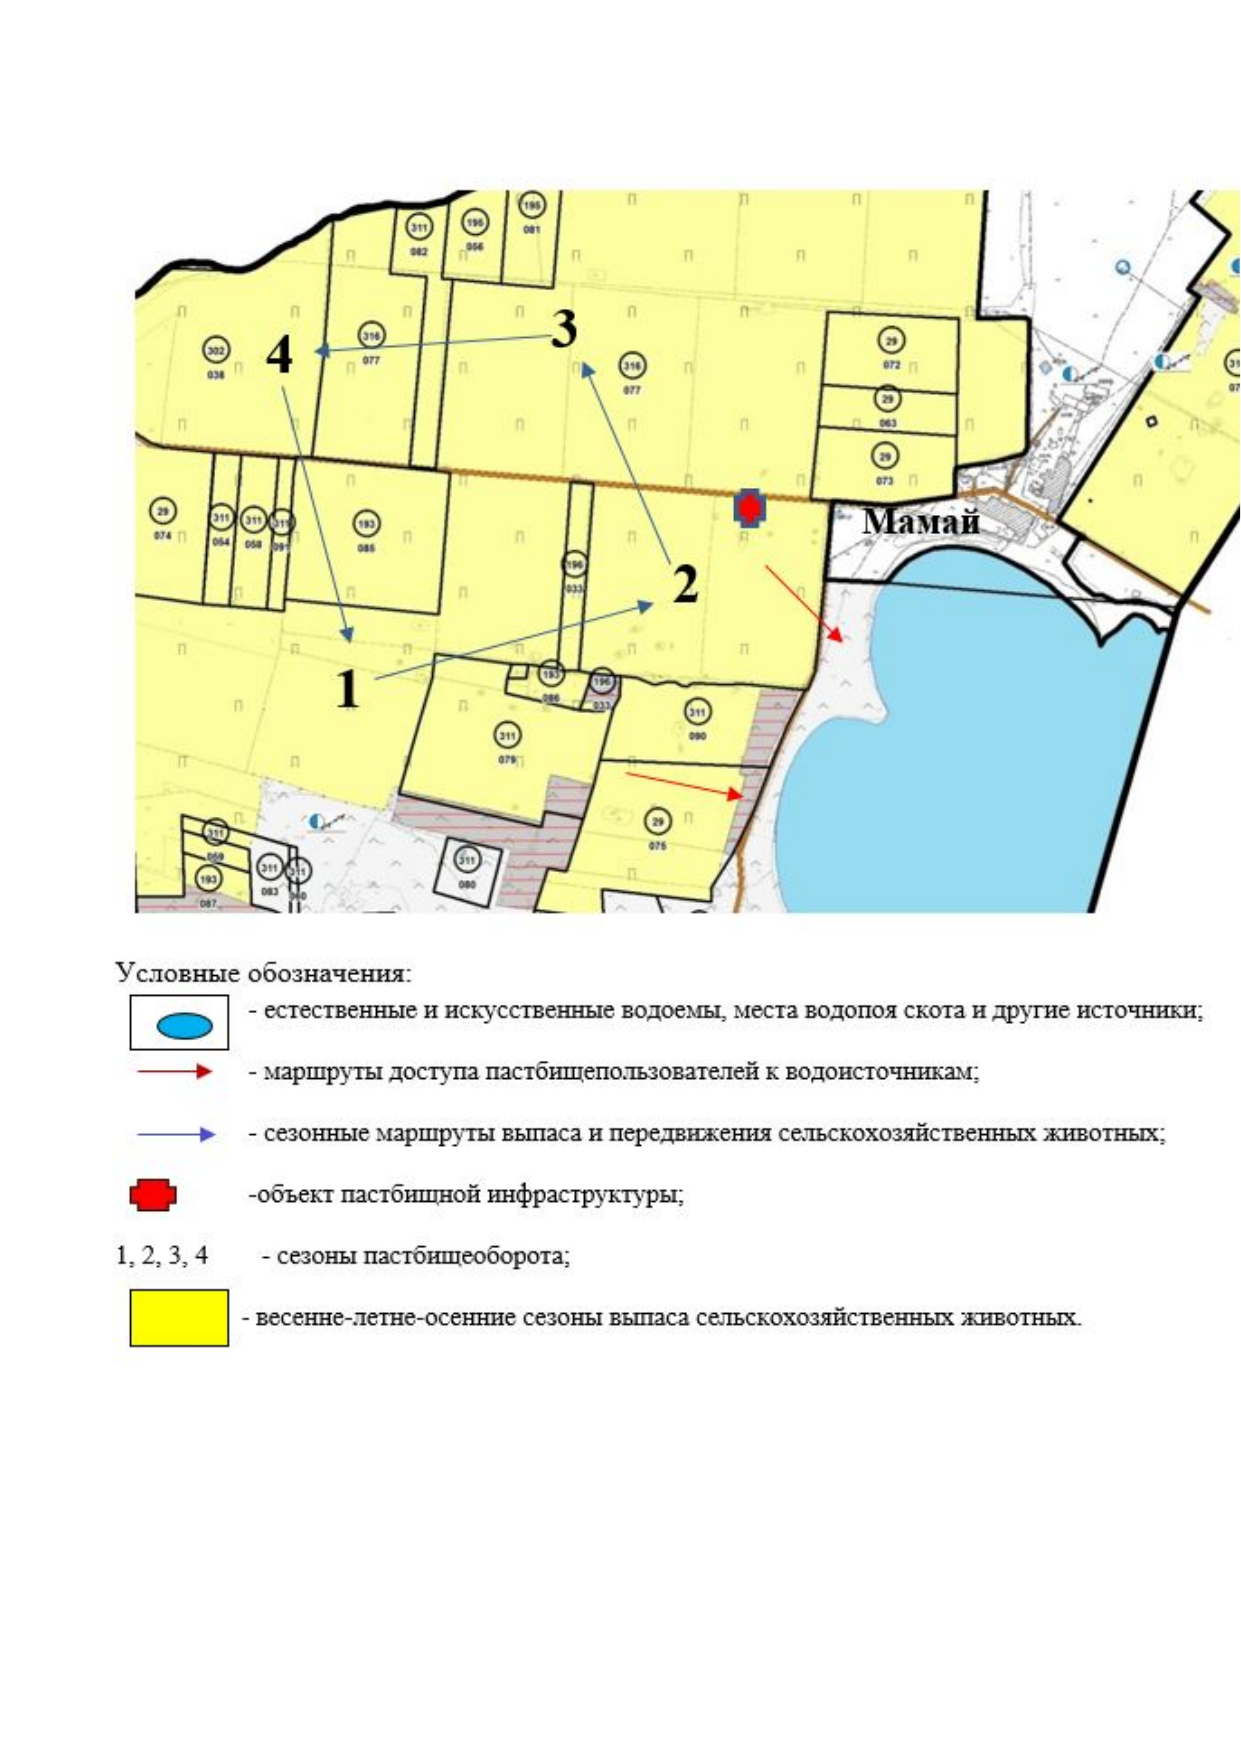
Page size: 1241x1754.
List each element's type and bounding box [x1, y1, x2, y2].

picture [112, 150, 1241, 1407]
